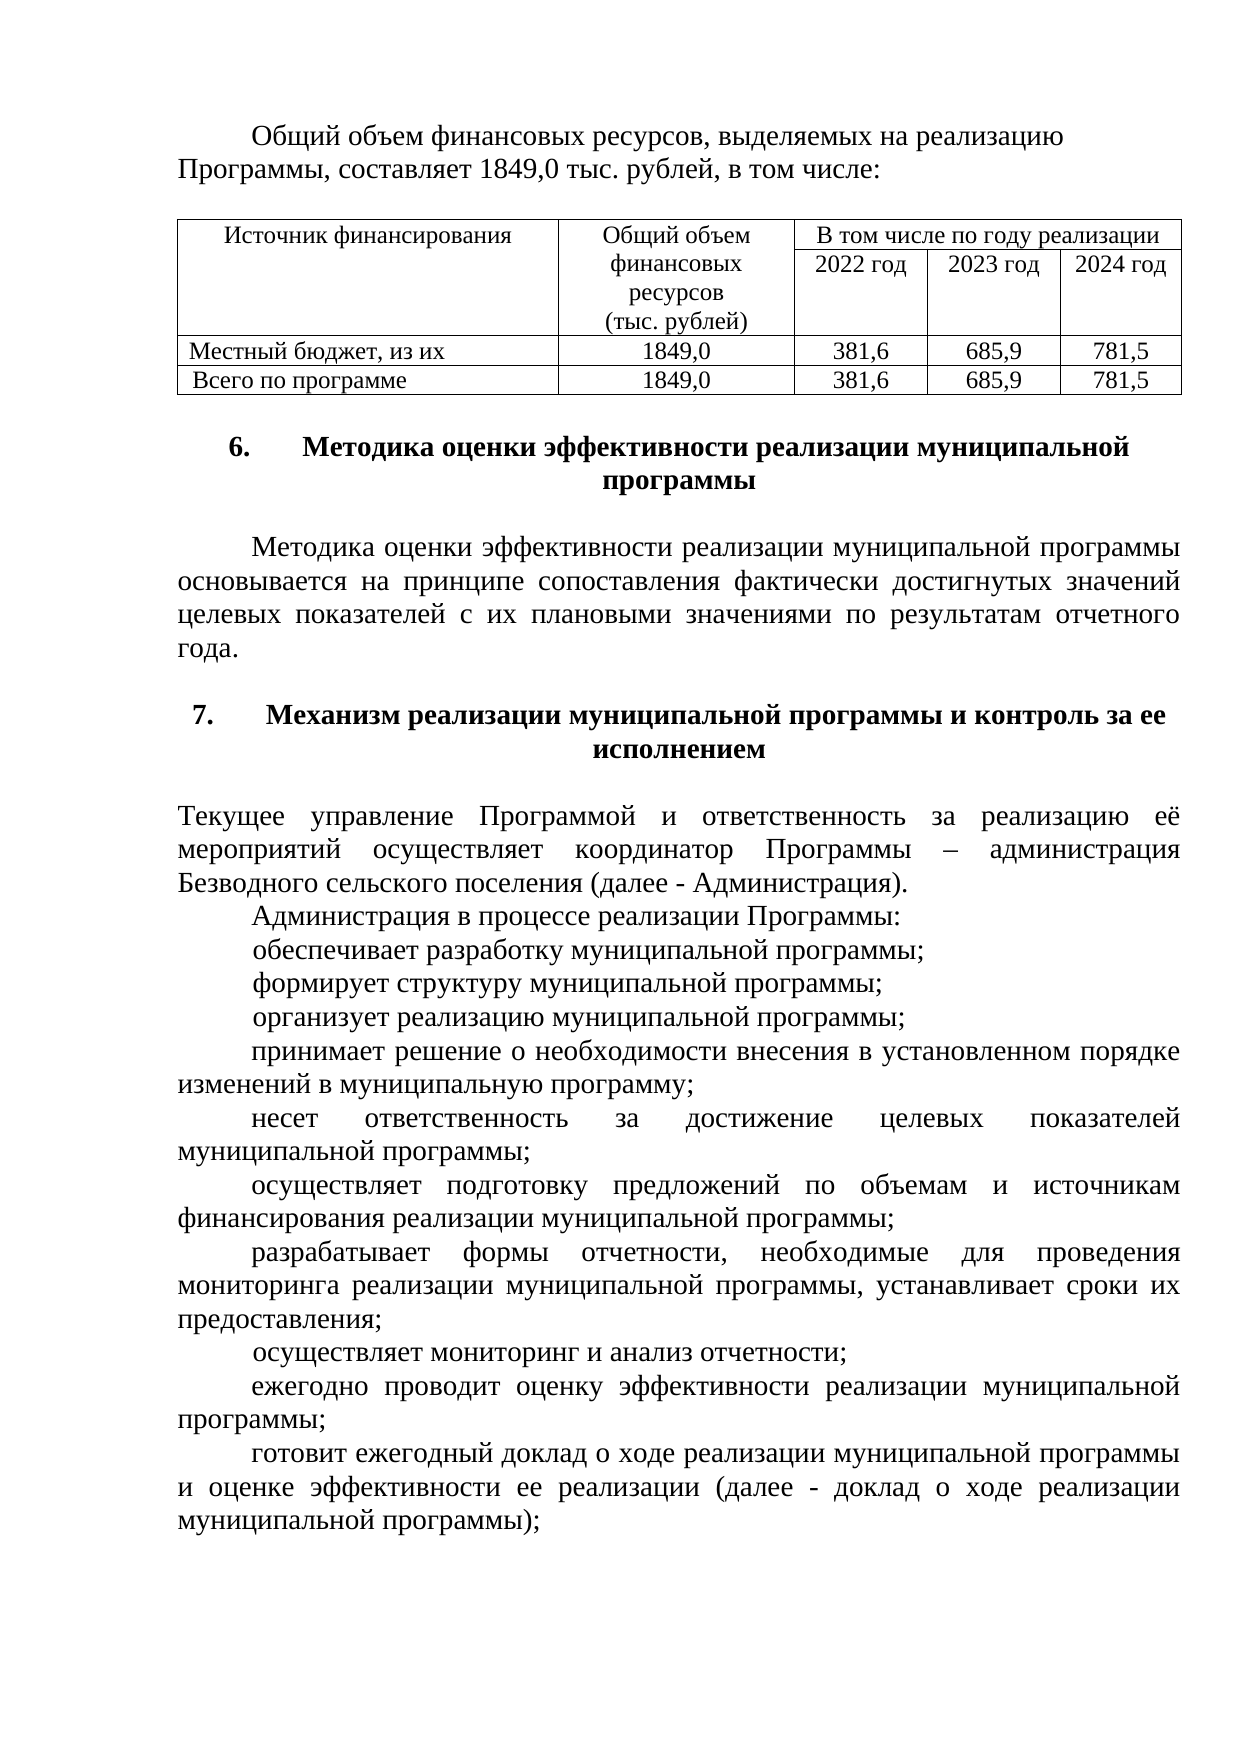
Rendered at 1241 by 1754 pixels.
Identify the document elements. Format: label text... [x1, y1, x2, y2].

table_cell 685,9 [928, 336, 1060, 364]
table_cell 1849,0 [559, 366, 794, 394]
table_cell 2022 год [795, 250, 927, 335]
text ежегодно проводит оценку эффективности реализации муниципальной программы; [177, 1368, 1181, 1435]
text Текущее управление Программой и ответственность за реализацию её мероприятий осуществляет координатор Программы – администрация Безводного сельского поселения (далее - Администрация). [177, 798, 1181, 898]
table_cell 2023 год [928, 250, 1060, 335]
text принимает решение о необходимости внесения в установленном порядке изменений в муниципальную программу; [177, 1033, 1181, 1100]
table_cell 781,5 [1061, 366, 1181, 394]
text организует реализацию муниципальной программы; [252, 999, 1181, 1033]
table_header В том числе по году реализации [795, 220, 1181, 248]
text обеспечивает разработку муниципальной программы; [252, 932, 1181, 966]
table_cell 381,6 [795, 366, 927, 394]
list Методика оценки эффективности реализации муниципальной программы [177, 429, 1181, 496]
text формирует структуру муниципальной программы; [252, 966, 1181, 999]
table_header Общий объем финансовых ресурсов (тыс. рублей) [559, 220, 794, 335]
text осуществляет мониторинг и анализ отчетности; [252, 1334, 1181, 1368]
table_cell Всего по программе [178, 366, 558, 394]
text Администрация в процессе реализации Программы: [177, 898, 1181, 932]
table_cell 781,5 [1061, 336, 1181, 364]
table_cell 685,9 [928, 366, 1060, 394]
text готовит ежегодный доклад о ходе реализации муниципальной программы и оценке эффективности ее реализации (далее - доклад о ходе реализации муниципальной программы); [177, 1435, 1181, 1536]
text Методика оценки эффективности реализации муниципальной программы основывается на принципе сопоставления фактически достигнутых значений целевых показателей с их плановыми значениями по результатам отчетного года. [177, 529, 1181, 664]
table_cell 381,6 [795, 336, 927, 364]
text осуществляет подготовку предложений по объемам и источникам финансирования реализации муниципальной программы; [177, 1167, 1181, 1234]
text разрабатывает формы отчетности, необходимые для проведения мониторинга реализации муниципальной программы, устанавливает сроки их предоставления; [177, 1234, 1181, 1334]
text Общий объем финансовых ресурсов, выделяемых на реализацию Программы, составляет 1849,0 тыс. рублей, в том числе: [177, 118, 1181, 185]
list Механизм реализации муниципальной программы и контроль за ее исполнением [177, 697, 1181, 764]
table_header Источник финансирования [178, 220, 558, 335]
text несет ответственность за достижение целевых показателей муниципальной программы; [177, 1100, 1181, 1167]
table_cell Местный бюджет, из их [178, 336, 558, 364]
table_cell 1849,0 [559, 336, 794, 364]
table_cell 2024 год [1061, 250, 1181, 335]
